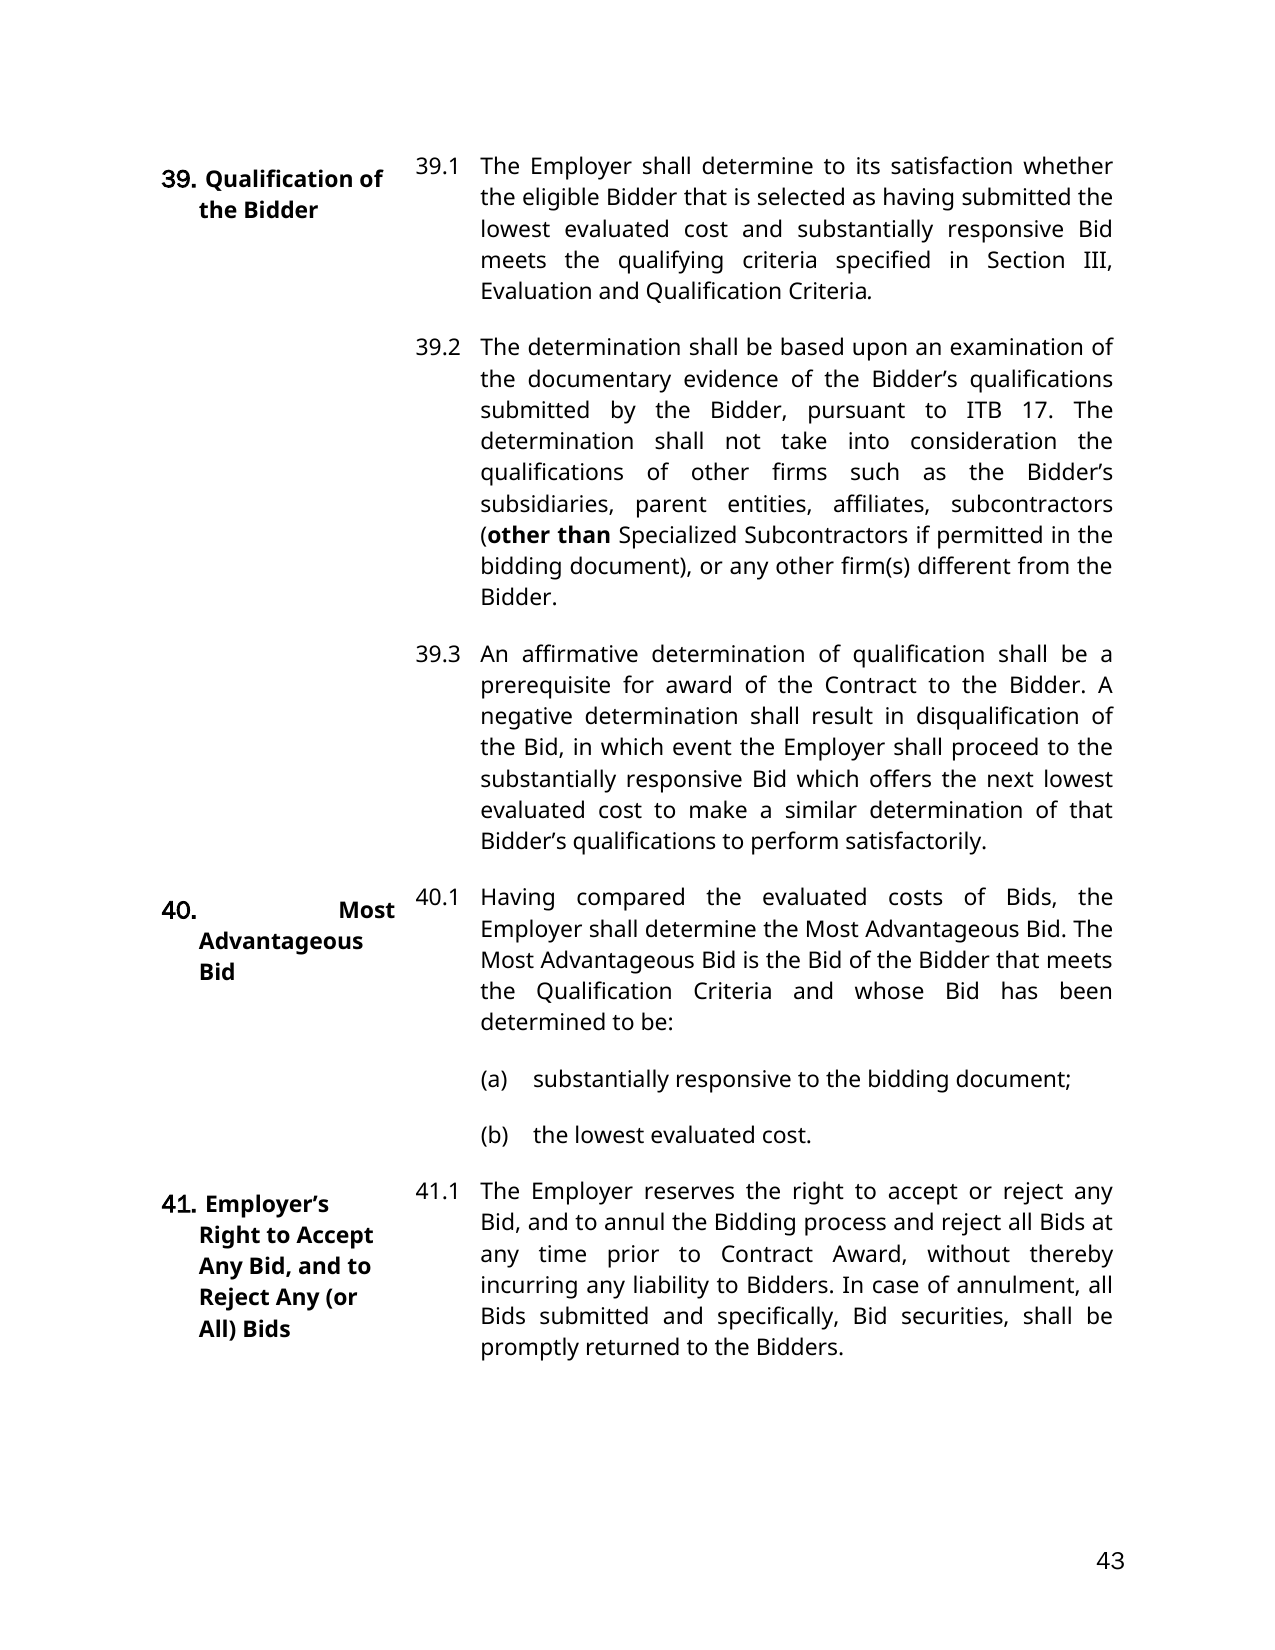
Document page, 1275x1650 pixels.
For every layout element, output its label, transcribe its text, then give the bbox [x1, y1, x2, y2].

table_cell Most Advantageous Bid [150, 881, 406, 1175]
table_cell Qualification of the Bidder [150, 150, 406, 881]
table_cell Having compared the evaluated costs of Bids, the Employer shall determine the Most Advantageous Bid. The Most Advantageous Bid is the Bid of the Bidder that meets the Qualification Criteria and whose Bid has been determined to be: substantially responsive to the bidding document; the lowest evaluated cost. [406, 881, 1125, 1175]
table_cell Employer’s Right to Accept Any Bid, and to Reject Any (or All) Bids [150, 1175, 406, 1387]
table_cell The Employer reserves the right to accept or reject any Bid, and to annul the Bidding process and reject all Bids at any time prior to Contract Award, without thereby incurring any liability to Bidders. In case of annulment, all Bids submitted and specifically, Bid securities, shall be promptly returned to the Bidders. [406, 1175, 1125, 1387]
table_cell The Employer shall determine to its satisfaction whether the eligible Bidder that is selected as having submitted the lowest evaluated cost and substantially responsive Bid meets the qualifying criteria specified in Section III, Evaluation and Qualification Criteria. The determination shall be based upon an examination of the documentary evidence of the Bidder’s qualifications submitted by the Bidder, pursuant to ITB 17. The determination shall not take into consideration the qualifications of other firms such as the Bidder’s subsidiaries, parent entities, affiliates, subcontractors (other than Specialized Subcontractors if permitted in the bidding document), or any other firm(s) different from the Bidder. An affirmative determination of qualification shall be a prerequisite for award of the Contract to the Bidder. A negative determination shall result in disqualification of the Bid, in which event the Employer shall proceed to the substantially responsive Bid which offers the next lowest evaluated cost to make a similar determination of that Bidder’s qualifications to perform satisfactorily. [406, 150, 1125, 881]
